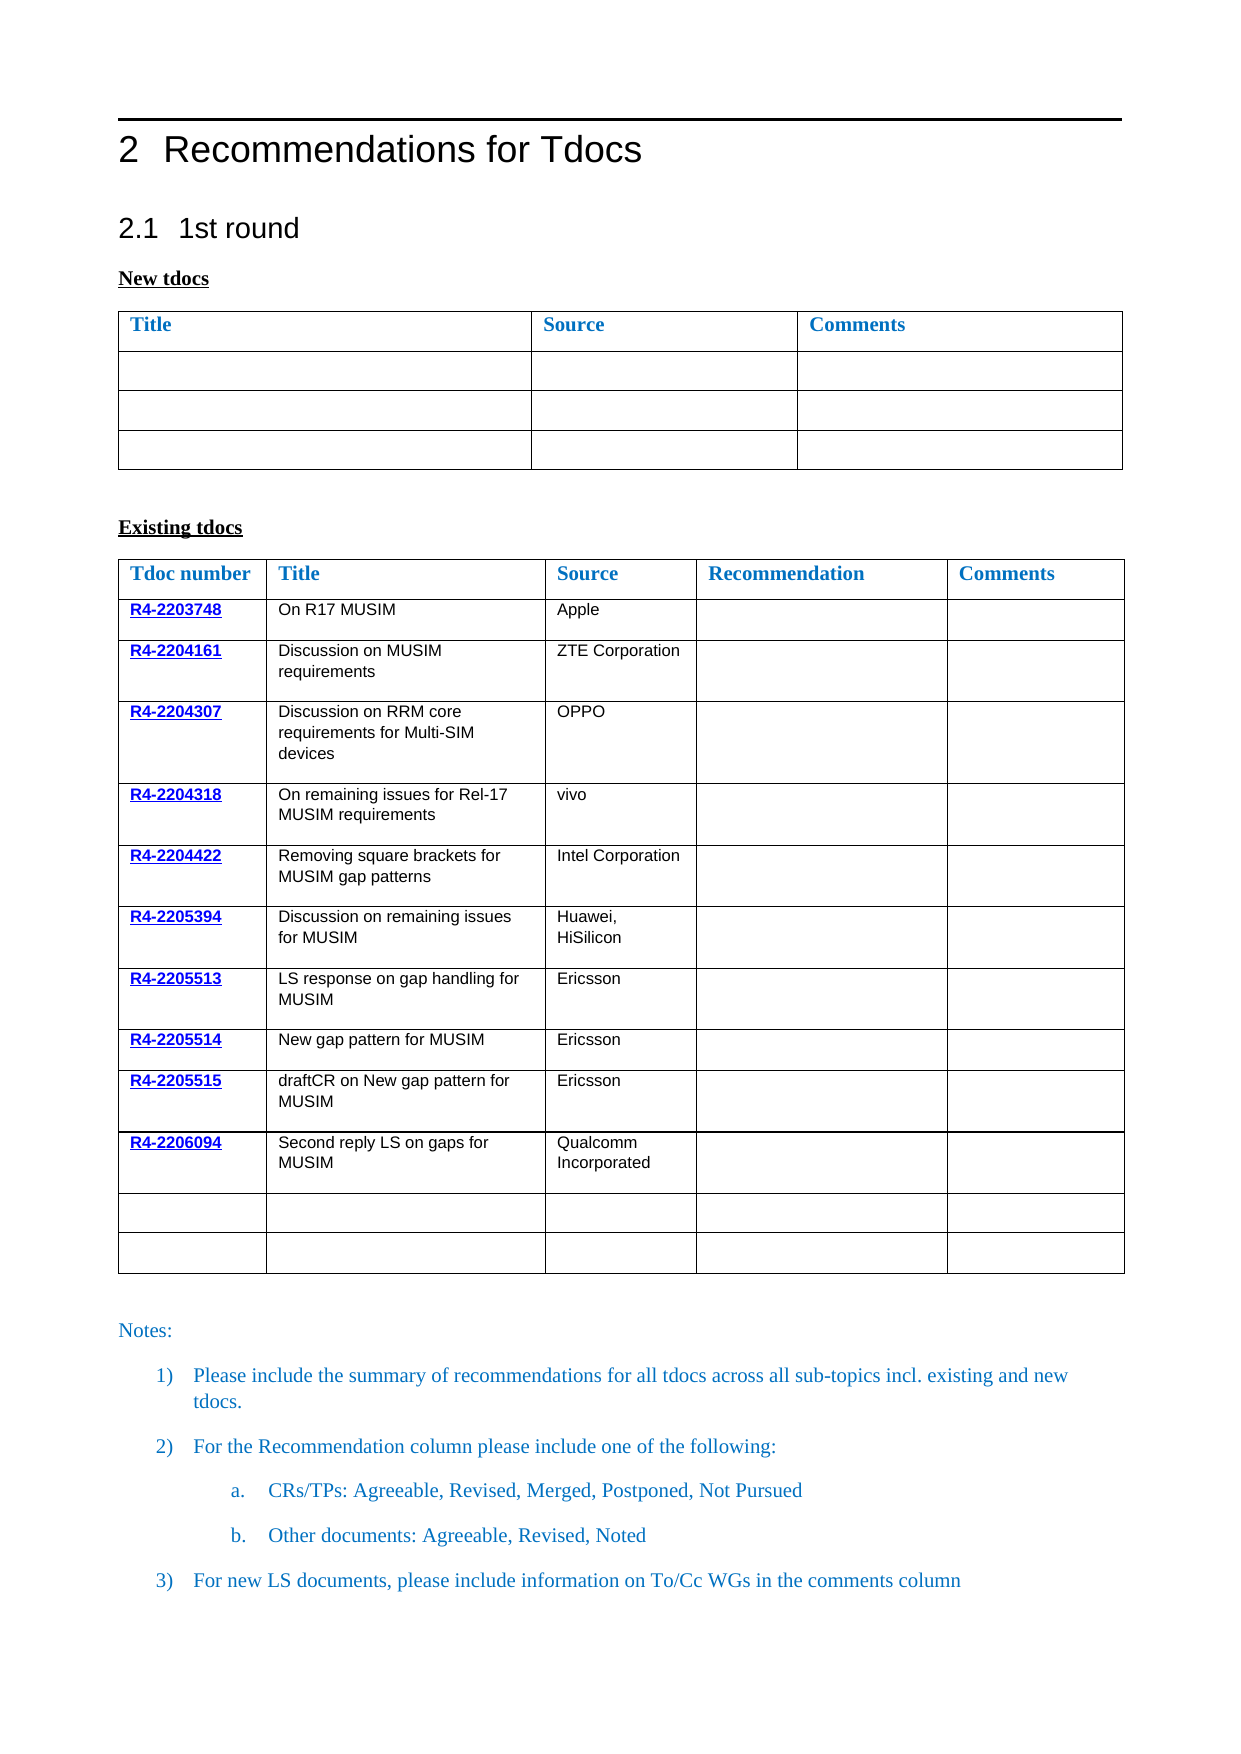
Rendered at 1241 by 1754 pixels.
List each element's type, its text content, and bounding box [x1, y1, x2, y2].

table_header Title [267, 560, 545, 599]
table_cell [948, 702, 1124, 783]
table_header Source [546, 560, 696, 599]
table_cell [546, 1194, 696, 1232]
table_cell Apple [546, 600, 696, 640]
table_cell [119, 352, 531, 390]
table_cell [119, 1233, 266, 1273]
table_cell On R17 MUSIM [267, 600, 545, 640]
table_cell [697, 969, 947, 1029]
table_cell R4-2205394 [119, 907, 266, 968]
table_cell [697, 784, 947, 845]
table_cell vivo [546, 784, 696, 845]
table_cell Qualcomm Incorporated [546, 1133, 696, 1193]
table_cell Intel Corporation [546, 846, 696, 906]
table_cell [697, 1133, 947, 1193]
table_cell [697, 600, 947, 640]
table_cell [267, 1233, 545, 1273]
table_cell [119, 431, 531, 469]
table_header Title [119, 312, 531, 351]
text Existing tdocs [118, 515, 1122, 539]
text New tdocs [118, 266, 1122, 290]
table_cell [532, 431, 797, 469]
table_cell [948, 1071, 1124, 1131]
table_cell ZTE Corporation [546, 641, 696, 701]
table_cell [119, 391, 531, 429]
list Please include the summary of recommendations for all tdocs across all sub-topics incl. existing and new tdocs. [156, 1363, 1122, 1413]
table_header Comments [948, 560, 1124, 599]
table_cell [948, 846, 1124, 906]
table_cell OPPO [546, 702, 696, 783]
table_cell [267, 1194, 545, 1232]
table_cell [948, 641, 1124, 701]
table_cell R4-2203748 [119, 600, 266, 640]
table_cell R4-2204307 [119, 702, 266, 783]
table_cell Removing square brackets for MUSIM gap patterns [267, 846, 545, 906]
table_cell [697, 846, 947, 906]
table_cell Ericsson [546, 1071, 696, 1131]
table_cell R4-2205515 [119, 1071, 266, 1131]
table_cell [948, 784, 1124, 845]
table_cell Huawei, HiSilicon [546, 907, 696, 968]
table_cell R4-2204318 [119, 784, 266, 845]
table_cell On remaining issues for Rel-17 MUSIM requirements [267, 784, 545, 845]
table_cell Ericsson [546, 1030, 696, 1070]
table_cell R4-2205513 [119, 969, 266, 1029]
list For new LS documents, please include information on To/Cc WGs in the comments column [156, 1568, 1122, 1592]
list Other documents: Agreeable, Revised, Noted [231, 1523, 1122, 1547]
table_cell [697, 702, 947, 783]
table_cell [948, 1194, 1124, 1232]
table_cell [697, 1071, 947, 1131]
table_cell R4-2204422 [119, 846, 266, 906]
table_header Tdoc number [119, 560, 266, 599]
list For the Recommendation column please include one of the following: [156, 1434, 1122, 1458]
table_cell Discussion on MUSIM requirements [267, 641, 545, 701]
table_cell Discussion on remaining issues for MUSIM [267, 907, 545, 968]
table_cell [948, 1030, 1124, 1070]
table_cell Discussion on RRM core requirements for Multi-SIM devices [267, 702, 545, 783]
table_header Source [532, 312, 797, 351]
table_cell [948, 600, 1124, 640]
table_cell [948, 969, 1124, 1029]
table_cell [798, 352, 1122, 390]
table_cell [948, 907, 1124, 968]
subtitle 1st round [118, 211, 1122, 245]
subtitle Recommendations for Tdocs [118, 121, 1122, 171]
table_cell R4-2206094 [119, 1133, 266, 1193]
table_cell Ericsson [546, 969, 696, 1029]
table_cell [697, 641, 947, 701]
table_cell [948, 1133, 1124, 1193]
table_cell R4-2204161 [119, 641, 266, 701]
table_cell New gap pattern for MUSIM [267, 1030, 545, 1070]
table_cell [948, 1233, 1124, 1273]
table_cell [532, 391, 797, 429]
table_cell draftCR on New gap pattern for MUSIM [267, 1071, 545, 1131]
table_cell LS response on gap handling for MUSIM [267, 969, 545, 1029]
table_cell [798, 391, 1122, 429]
table_cell [697, 1030, 947, 1070]
table_cell [697, 907, 947, 968]
table_cell [119, 1194, 266, 1232]
table_cell [697, 1233, 947, 1273]
table_cell [697, 1194, 947, 1232]
table_cell Second reply LS on gaps for MUSIM [267, 1133, 545, 1193]
table_cell [532, 352, 797, 390]
table_cell [546, 1233, 696, 1273]
text Notes: [118, 1318, 1122, 1342]
table_header Recommendation [697, 560, 947, 599]
list CRs/TPs: Agreeable, Revised, Merged, Postponed, Not Pursued [231, 1478, 1122, 1502]
table_header Comments [798, 312, 1122, 351]
table_cell R4-2205514 [119, 1030, 266, 1070]
table_cell [798, 431, 1122, 469]
